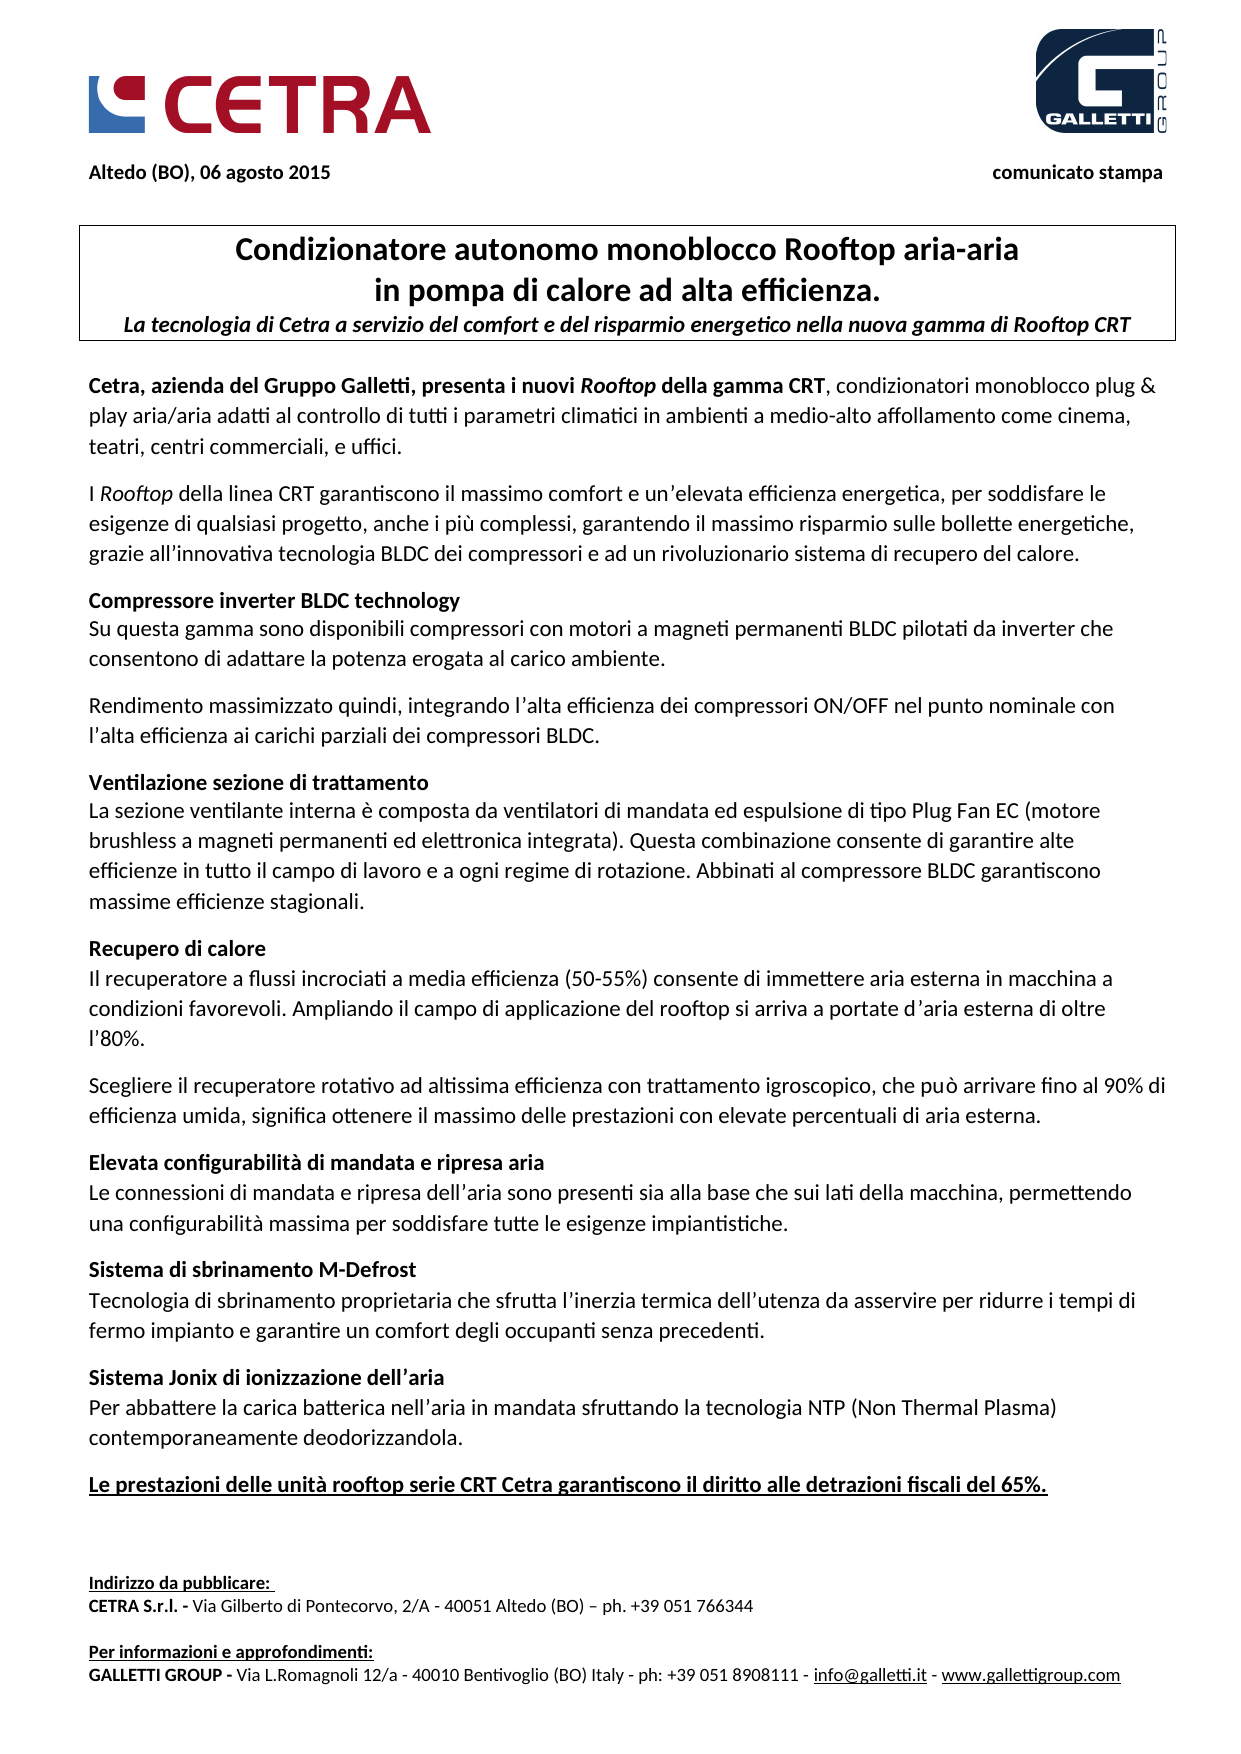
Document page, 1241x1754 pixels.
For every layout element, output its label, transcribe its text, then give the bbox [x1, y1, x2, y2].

text Sistema Jonix di ionizzazione dell’aria Per abbattere la carica batterica nell’aria in mandata sfruttando la tecnologia NTP (Non Thermal Plasma) contemporaneamente deodorizzandola. [89, 1363, 1167, 1451]
picture [1036, 29, 1167, 133]
text I Rooftop della linea CRT garantiscono il massimo comfort e un’elevata efficienza energetica, per soddisfare le esigenze di qualsiasi progetto, anche i più complessi, garantendo il massimo risparmio sulle bollette energetiche, grazie all’innovativa tecnologia BLDC dei compressori e ad un rivoluzionario sistema di recupero del calore. [89, 479, 1167, 567]
text La sezione ventilante interna è composta da ventilatori di mandata ed espulsione di tipo Plug Fan EC (motore brushless a magneti permanenti ed elettronica integrata). Questa combinazione consente di garantire alte efficienze in tutto il campo di lavoro e a ogni regime di rotazione. Abbinati al compressore BLDC garantiscono massime efficienze stagionali. [89, 796, 1167, 915]
text Scegliere il recuperatore rotativo ad altissima efficienza con trattamento igroscopico, che può arrivare fino al 90% di efficienza umida, significa ottenere il massimo delle prestazioni con elevate percentuali di aria esterna. [89, 1071, 1167, 1129]
text Elevata configurabilità di mandata e ripresa aria Le connessioni di mandata e ripresa dell’aria sono presenti sia alla base che sui lati della macchina, permettendo una configurabilità massima per soddisfare tutte le esigenze impiantistiche. [89, 1148, 1167, 1237]
subtitle Compressore inverter BLDC technology [89, 586, 1167, 614]
text Sistema di sbrinamento M-Defrost Tecnologia di sbrinamento proprietaria che sfrutta l’inerzia termica dell’utenza da asservire per ridurre i tempi di fermo impianto e garantire un comfort degli occupanti senza precedenti. [89, 1256, 1167, 1344]
text La tecnologia di Cetra a servizio del comfort e del risparmio energetico nella nuova gamma di Rooftop CRT [80, 307, 1175, 340]
text Altedo (BO), 06 agosto 2015 comunicato stampa [89, 159, 1167, 184]
text Su questa gamma sono disponibili compressori con motori a magneti permanenti BLDC pilotati da inverter che consentono di adattare la potenza erogata al carico ambiente. [89, 614, 1167, 672]
subtitle Ventilazione sezione di trattamento [89, 768, 1167, 796]
picture [88, 76, 431, 133]
text Rendimento massimizzato quindi, integrando l’alta efficienza dei compressori ON/OFF nel punto nominale con l’alta efficienza ai carichi parziali dei compressori BLDC. [89, 691, 1167, 749]
text Le prestazioni delle unità rooftop serie CRT Cetra garantiscono il diritto alle detrazioni fiscali del 65%. [89, 1470, 1167, 1498]
text Recupero di calore Il recuperatore a flussi incrociati a media efficienza (50-55%) consente di immettere aria esterna in macchina a condizioni favorevoli. Ampliando il campo di applicazione del rooftop si arriva a portate d’aria esterna di oltre l’80%. [89, 934, 1167, 1052]
text Condizionatore autonomo monoblocco Rooftop aria-aria in pompa di calore ad alta efficienza. [80, 226, 1175, 307]
text Cetra, azienda del Gruppo Galletti, presenta i nuovi Rooftop della gamma CRT, condizionatori monoblocco plug & play aria/aria adatti al controllo di tutti i parametri climatici in ambienti a medio-alto affollamento come cinema, teatri, centri commerciali, e uffici. [89, 371, 1167, 460]
